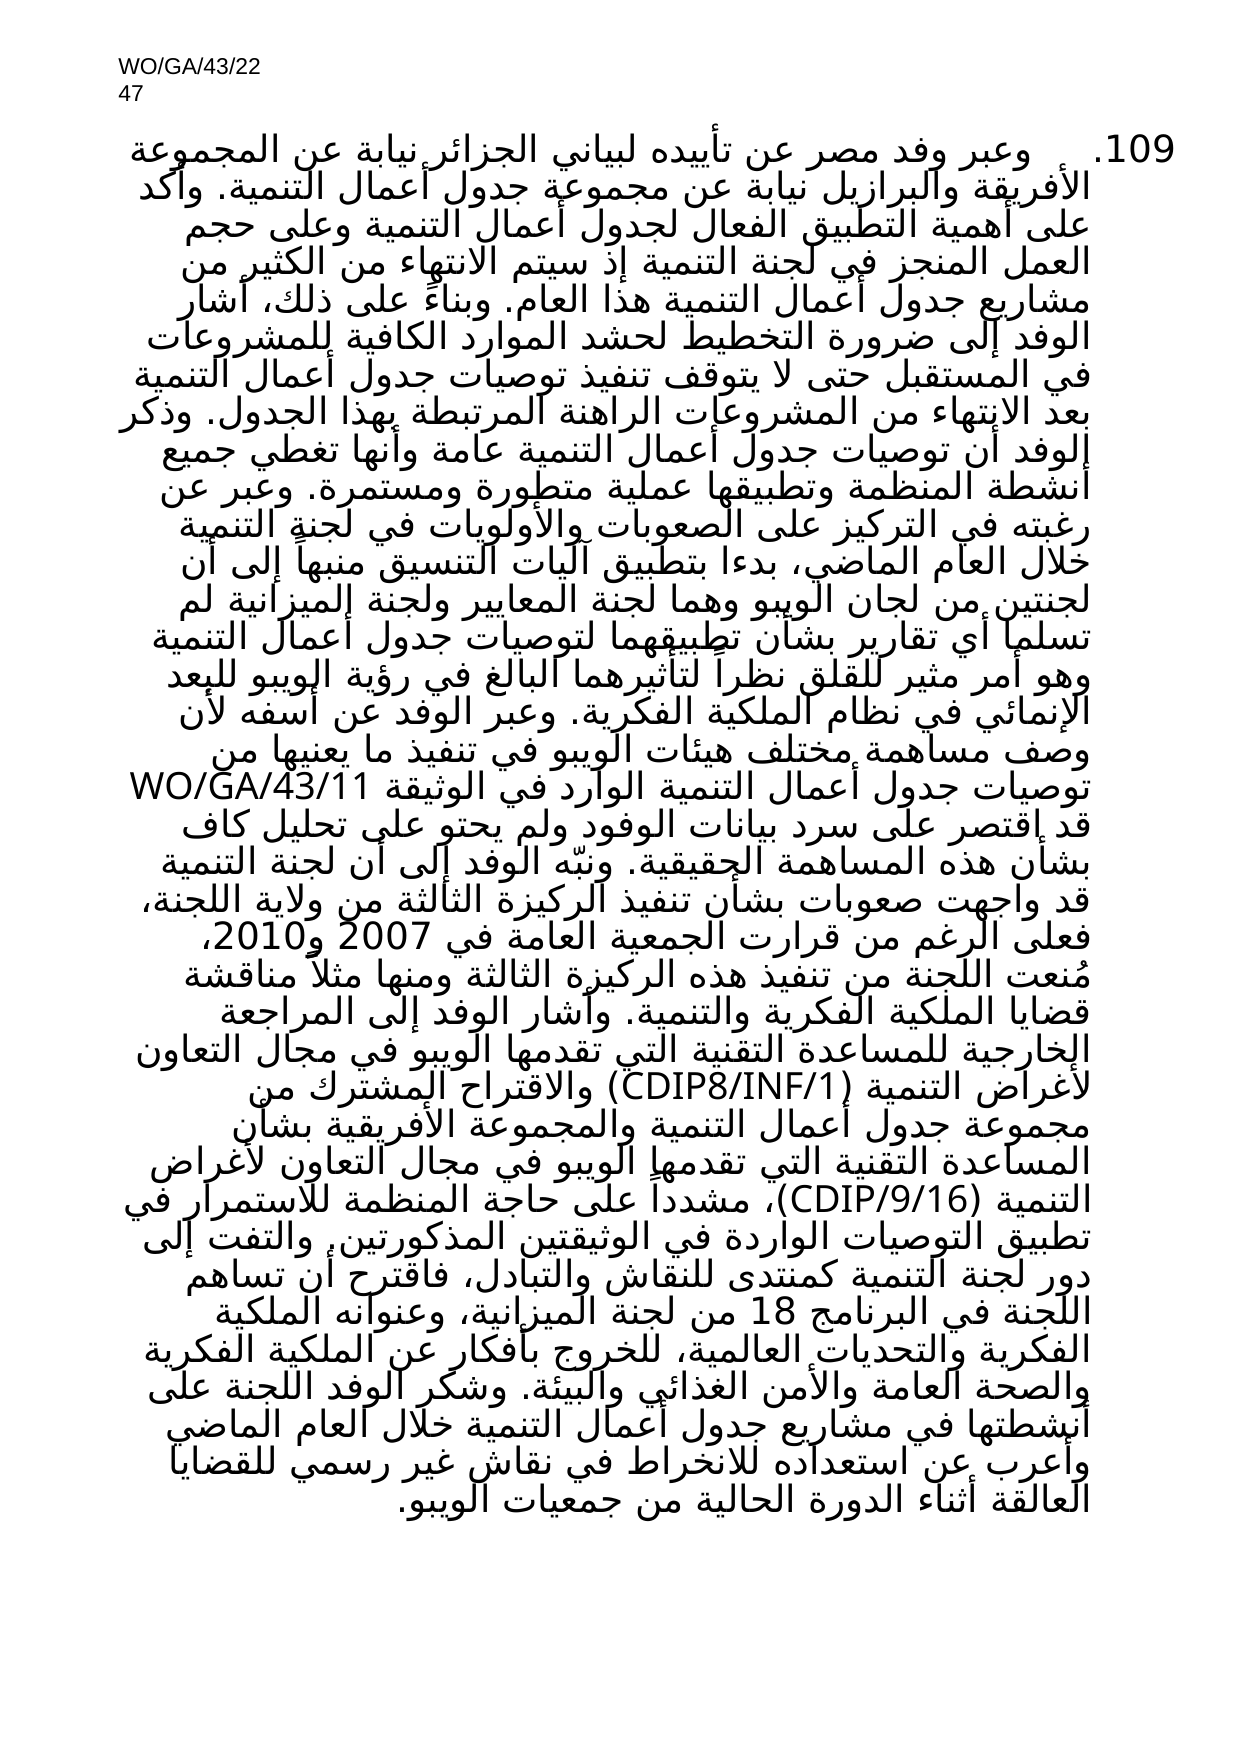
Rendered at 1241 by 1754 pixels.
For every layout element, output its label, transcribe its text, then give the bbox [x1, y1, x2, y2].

text وعبر وفد مصر عن تأييده لبياني الجزائر نيابة عن المجموعة الأفريقة والبرازيل نيابة عن مجموعة جدول أعمال التنمية. وأكد على أهمية التطبيق الفعال لجدول أعمال التنمية وعلى حجم العمل المنجز في لجنة التنمية إذ سيتم الانتهاء من الكثير من مشاريع جدول أعمال التنمية هذا العام. وبناءً على ذلك، أشار الوفد إلى ضرورة التخطيط لحشد الموارد الكافية للمشروعات في المستقبل حتى لا يتوقف تنفيذ توصيات جدول أعمال التنمية بعد الانتهاء من المشروعات الراهنة المرتبطة بهذا الجدول. وذكر الوفد أن توصيات جدول أعمال التنمية عامة وأنها تغطي جميع أنشطة المنظمة وتطبيقها عملية متطورة ومستمرة. وعبر عن رغبته في التركيز على الصعوبات والأولويات في لجنة التنمية خلال العام الماضي، بدءا بتطبيق آليات التنسيق منبهاً إلى أن لجنتين من لجان الويبو وهما لجنة المعايير ولجنة الميزانية لم تسلما أي تقارير بشأن تطبيقهما لتوصيات جدول أعمال التنمية وهو أمر مثير للقلق نظراً لتأثيرهما البالغ في رؤية الويبو للبعد الإنمائي في نظام الملكية الفكرية. وعبر الوفد عن أسفه لأن وصف مساهمة مختلف هيئات الويبو في تنفيذ ما يعنيها من توصيات جدول أعمال التنمية الوارد في الوثيقة WO/GA/43/11 قد اقتصر على سرد بيانات الوفود ولم يحتو على تحليل كاف بشأن هذه المساهمة الحقيقية. ونبّه الوفد إلى أن لجنة التنمية قد واجهت صعوبات بشأن تنفيذ الركيزة الثالثة من ولاية اللجنة، فعلى الرغم من قرارت الجمعية العامة في 2007 و2010، مُنعت اللجنة من تنفيذ هذه الركيزة الثالثة ومنها مثلاً مناقشة قضايا الملكية الفكرية والتنمية. وأشار الوفد إلى المراجعة الخارجية للمساعدة التقنية التي تقدمها الويبو في مجال التعاون لأغراض التنمية (CDIP8/INF/1) والاقتراح المشترك من مجموعة جدول أعمال التنمية والمجموعة الأفريقية بشأن المساعدة التقنية التي تقدمها الويبو في مجال التعاون لأغراض التنمية (CDIP/9/16)، مشدداً على حاجة المنظمة للاستمرار في تطبيق التوصيات الواردة في الوثيقتين المذكورتين. والتفت إلى دور لجنة التنمية كمنتدى للنقاش والتبادل، فاقترح أن تساهم اللجنة في البرنامج 18 من لجنة الميزانية، وعنوانه الملكية الفكرية والتحديات العالمية، للخروج بأفكار عن الملكية الفكرية والصحة العامة والأمن الغذائي والبيئة. وشكر الوفد اللجنة على أنشطتها في مشاريع جدول أعمال التنمية خلال العام الماضي وأعرب عن استعداده للانخراط في نقاش غير رسمي للقضايا العالقة أثناء الدورة الحالية من جمعيات الويبو. [118, 132, 1092, 1520]
